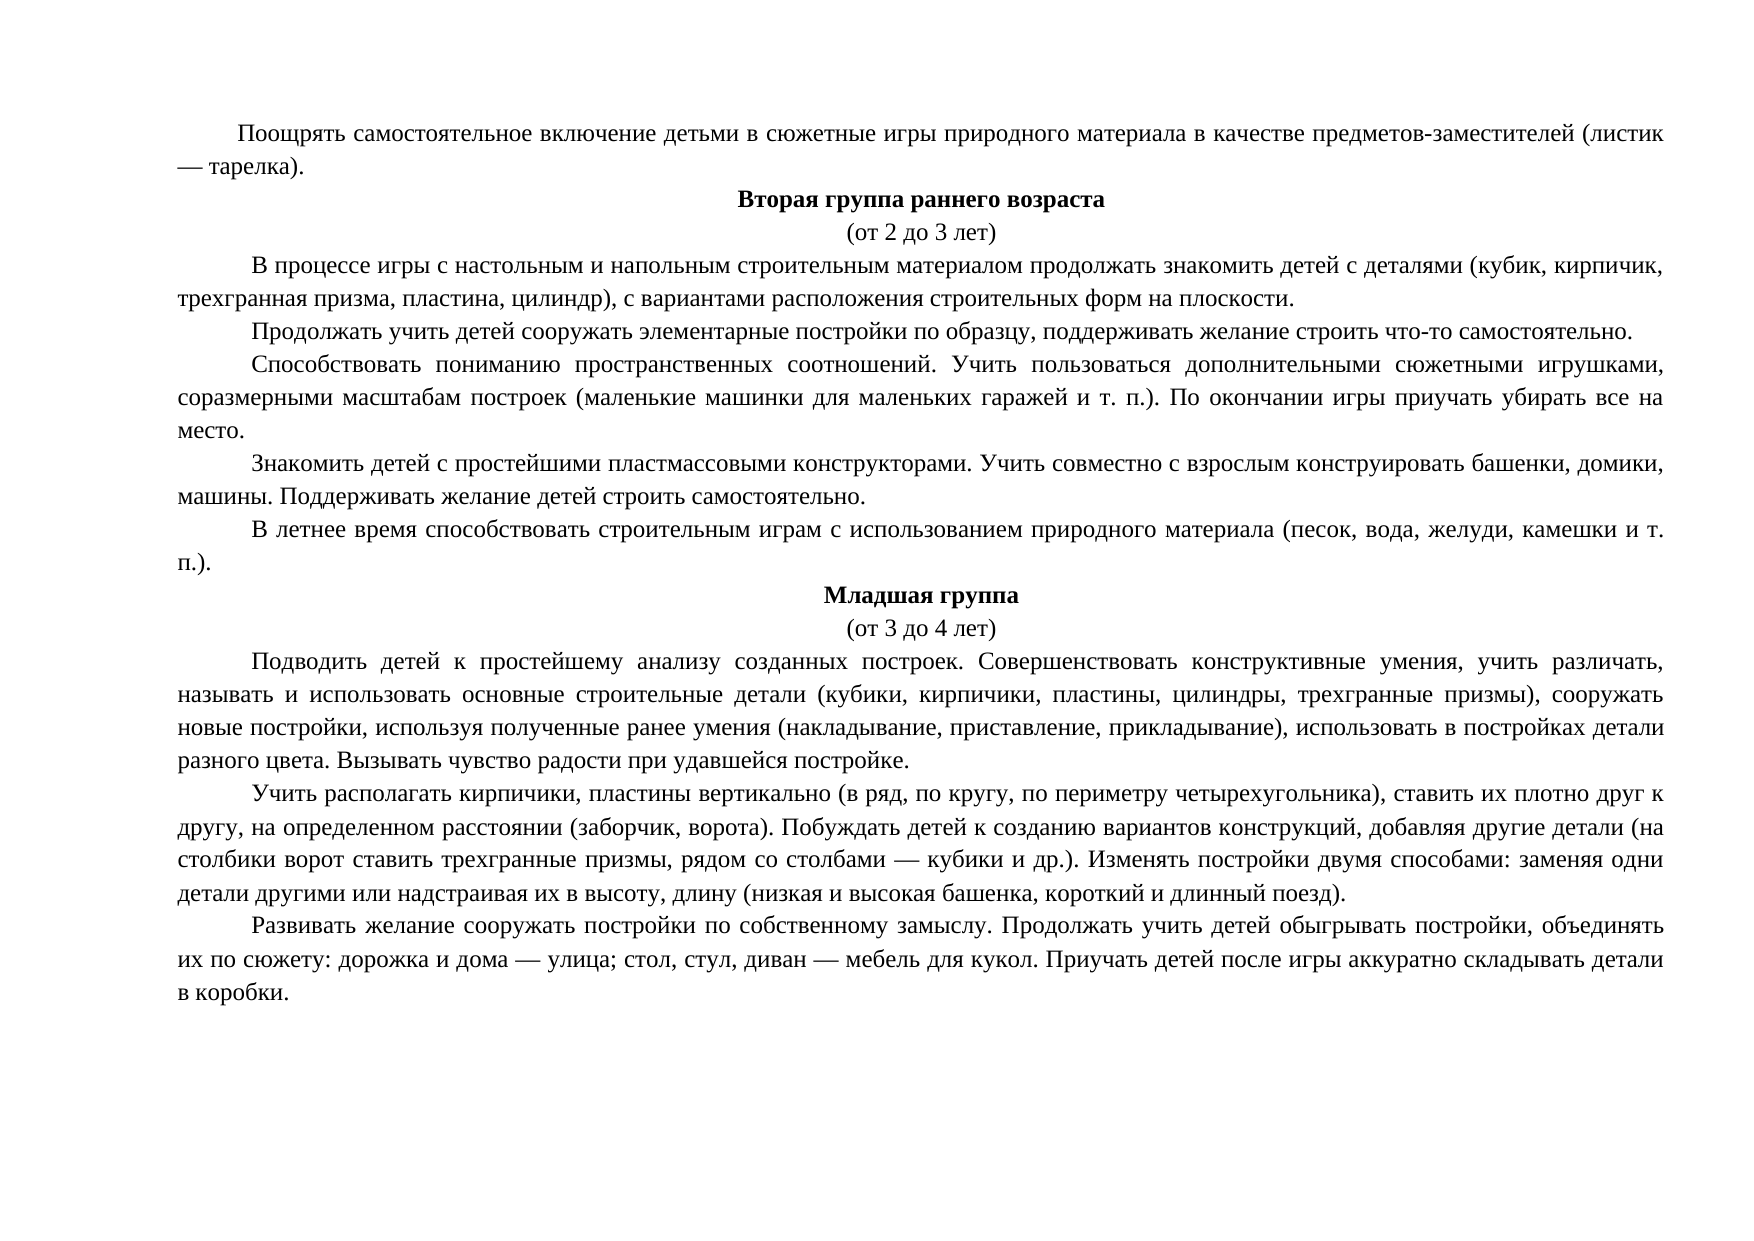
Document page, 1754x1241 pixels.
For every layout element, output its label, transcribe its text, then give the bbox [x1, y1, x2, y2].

text Способствовать пониманию пространственных соотношений. Учить пользоваться дополнительными сюжетными игрушками, соразмерными масштабам построек (маленькие машинки для маленьких гаражей и т. п.). По окончании игры приучать убирать все на место. [177, 349, 1665, 444]
text В процессе игры с настольным и напольным строительным материалом продолжать знакомить детей с деталями (кубик, кирпичик, трехгранная призма, пластина, цилиндр), с вариантами расположения строительных форм на плоскости. [177, 250, 1665, 312]
text (от 2 до 3 лет) [177, 217, 1665, 246]
text Продолжать учить детей сооружать элементарные постройки по образцу, поддерживать желание строить что-то самостоятельно. [177, 316, 1665, 345]
text Развивать желание сооружать постройки по собственному замыслу. Продолжать учить детей обыгрывать постройки, объединять их по сюжету: дорожка и дома — улица; стол, стул, диван — мебель для кукол. Приучать детей после игры аккуратно складывать детали в коробки. [177, 911, 1665, 1005]
text Вторая группа раннего возраста [177, 184, 1665, 213]
text Поощрять самостоятельное включение детьми в сюжетные игры природного материала в качестве предметов-заместителей (листик — тарелка). [177, 118, 1665, 180]
text В летнее время способствовать строительным играм с использованием природного материала (песок, вода, желуди, камешки и т. п.). [177, 514, 1665, 576]
text Знакомить детей с простейшими пластмассовыми конструкторами. Учить совместно с взрослым конструировать башенки, домики, машины. Поддерживать желание детей строить самостоятельно. [177, 448, 1665, 510]
text Подводить детей к простейшему анализу созданных построек. Совершенствовать конструктивные умения, учить различать, называть и использовать основные строительные детали (кубики, кирпичики, пластины, цилиндры, трехгранные призмы), сооружать новые постройки, используя полученные ранее умения (накладывание, приставление, прикладывание), использовать в постройках детали разного цвета. Вызывать чувство радости при удавшейся постройке. [177, 646, 1665, 774]
text Младшая группа [177, 580, 1665, 609]
text Учить располагать кирпичики, пластины вертикально (в ряд, по кругу, по периметру четырехугольника), ставить их плотно друг к другу, на определенном расстоянии (заборчик, ворота). Побуждать детей к созданию вариантов конструкций, добавляя другие детали (на столбики ворот ставить трехгранные призмы, рядом со столбами — кубики и др.). Изменять постройки двумя способами: заменяя одни детали другими или надстраивая их в высоту, длину (низкая и высокая башенка, короткий и длинный поезд). [177, 778, 1665, 906]
text (от 3 до 4 лет) [177, 613, 1665, 642]
